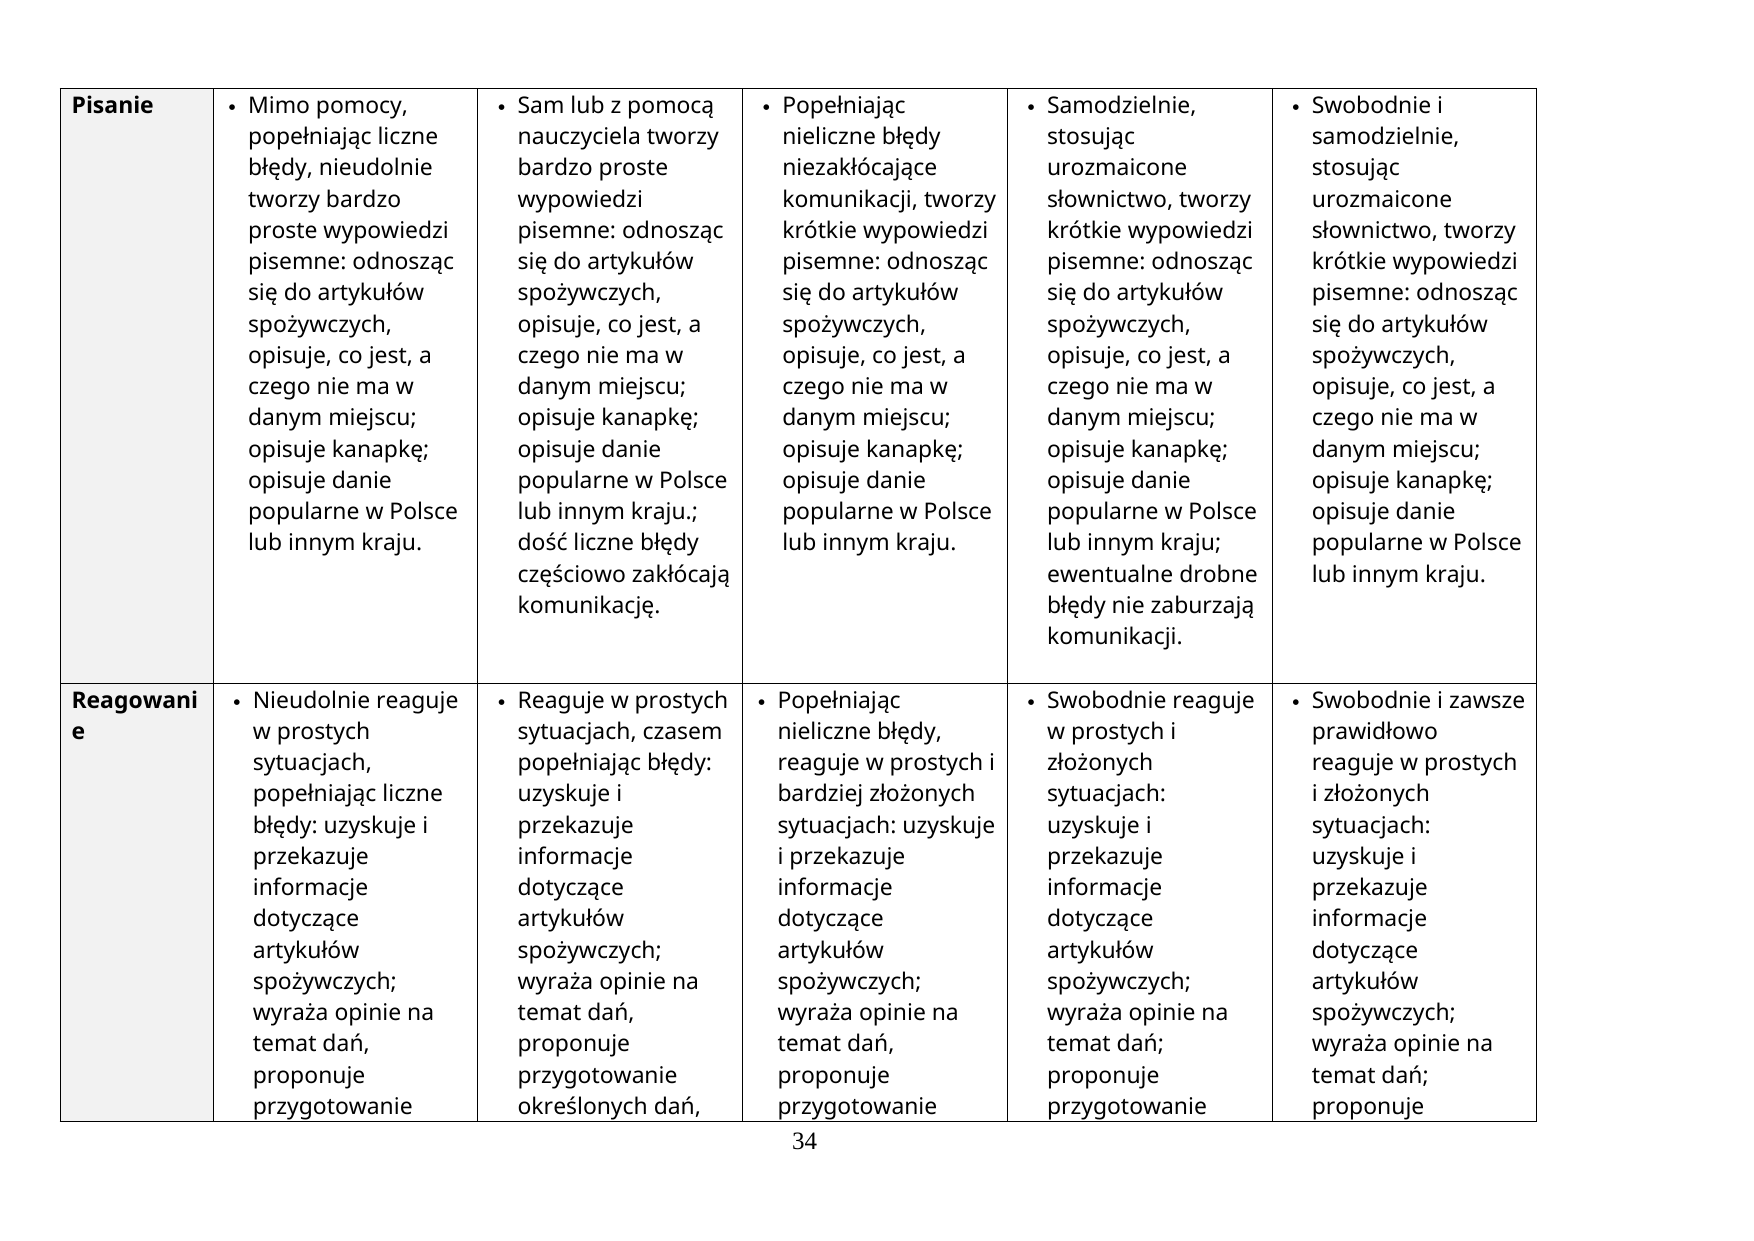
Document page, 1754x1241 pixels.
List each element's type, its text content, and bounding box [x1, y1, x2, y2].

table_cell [214, 684, 477, 1121]
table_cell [478, 684, 742, 1121]
table_cell Reagowanie [61, 684, 213, 1121]
table_cell Samodzielnie, stosując urozmaicone słownictwo, tworzy krótkie wypowiedzi pisemne: odnosząc się do artykułów spożywczych, opisuje, co jest, a czego nie ma w danym miejscu; opisuje kanapkę; opisuje danie popularne w Polsce lub innym kraju; ewentualne drobne błędy nie zaburzają komunikacji. [1008, 89, 1272, 683]
table_cell Sam lub z pomocą nauczyciela tworzy bardzo proste wypowiedzi pisemne: odnosząc się do artykułów spożywczych, opisuje, co jest, a czego nie ma w danym miejscu; opisuje kanapkę; opisuje danie popularne w Polsce lub innym kraju.; dość liczne błędy częściowo zakłócają komunikację. [478, 89, 742, 683]
table_cell Popełniając nieliczne błędy niezakłócające komunikacji, tworzy krótkie wypowiedzi pisemne: odnosząc się do artykułów spożywczych, opisuje, co jest, a czego nie ma w danym miejscu; opisuje kanapkę; opisuje danie popularne w Polsce lub innym kraju. [743, 89, 1007, 683]
table_cell Swobodnie i samodzielnie, stosując urozmaicone słownictwo, tworzy krótkie wypowiedzi pisemne: odnosząc się do artykułów spożywczych, opisuje, co jest, a czego nie ma w danym miejscu; opisuje kanapkę; opisuje danie popularne w Polsce lub innym kraju. [1273, 89, 1536, 683]
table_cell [1008, 684, 1272, 1121]
table_cell Pisanie [61, 89, 213, 683]
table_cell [1273, 684, 1536, 1121]
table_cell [743, 684, 1007, 1121]
table_cell Mimo pomocy, popełniając liczne błędy, nieudolnie tworzy bardzo proste wypowiedzi pisemne: odnosząc się do artykułów spożywczych, opisuje, co jest, a czego nie ma w danym miejscu; opisuje kanapkę; opisuje danie popularne w Polsce lub innym kraju. [214, 89, 477, 683]
